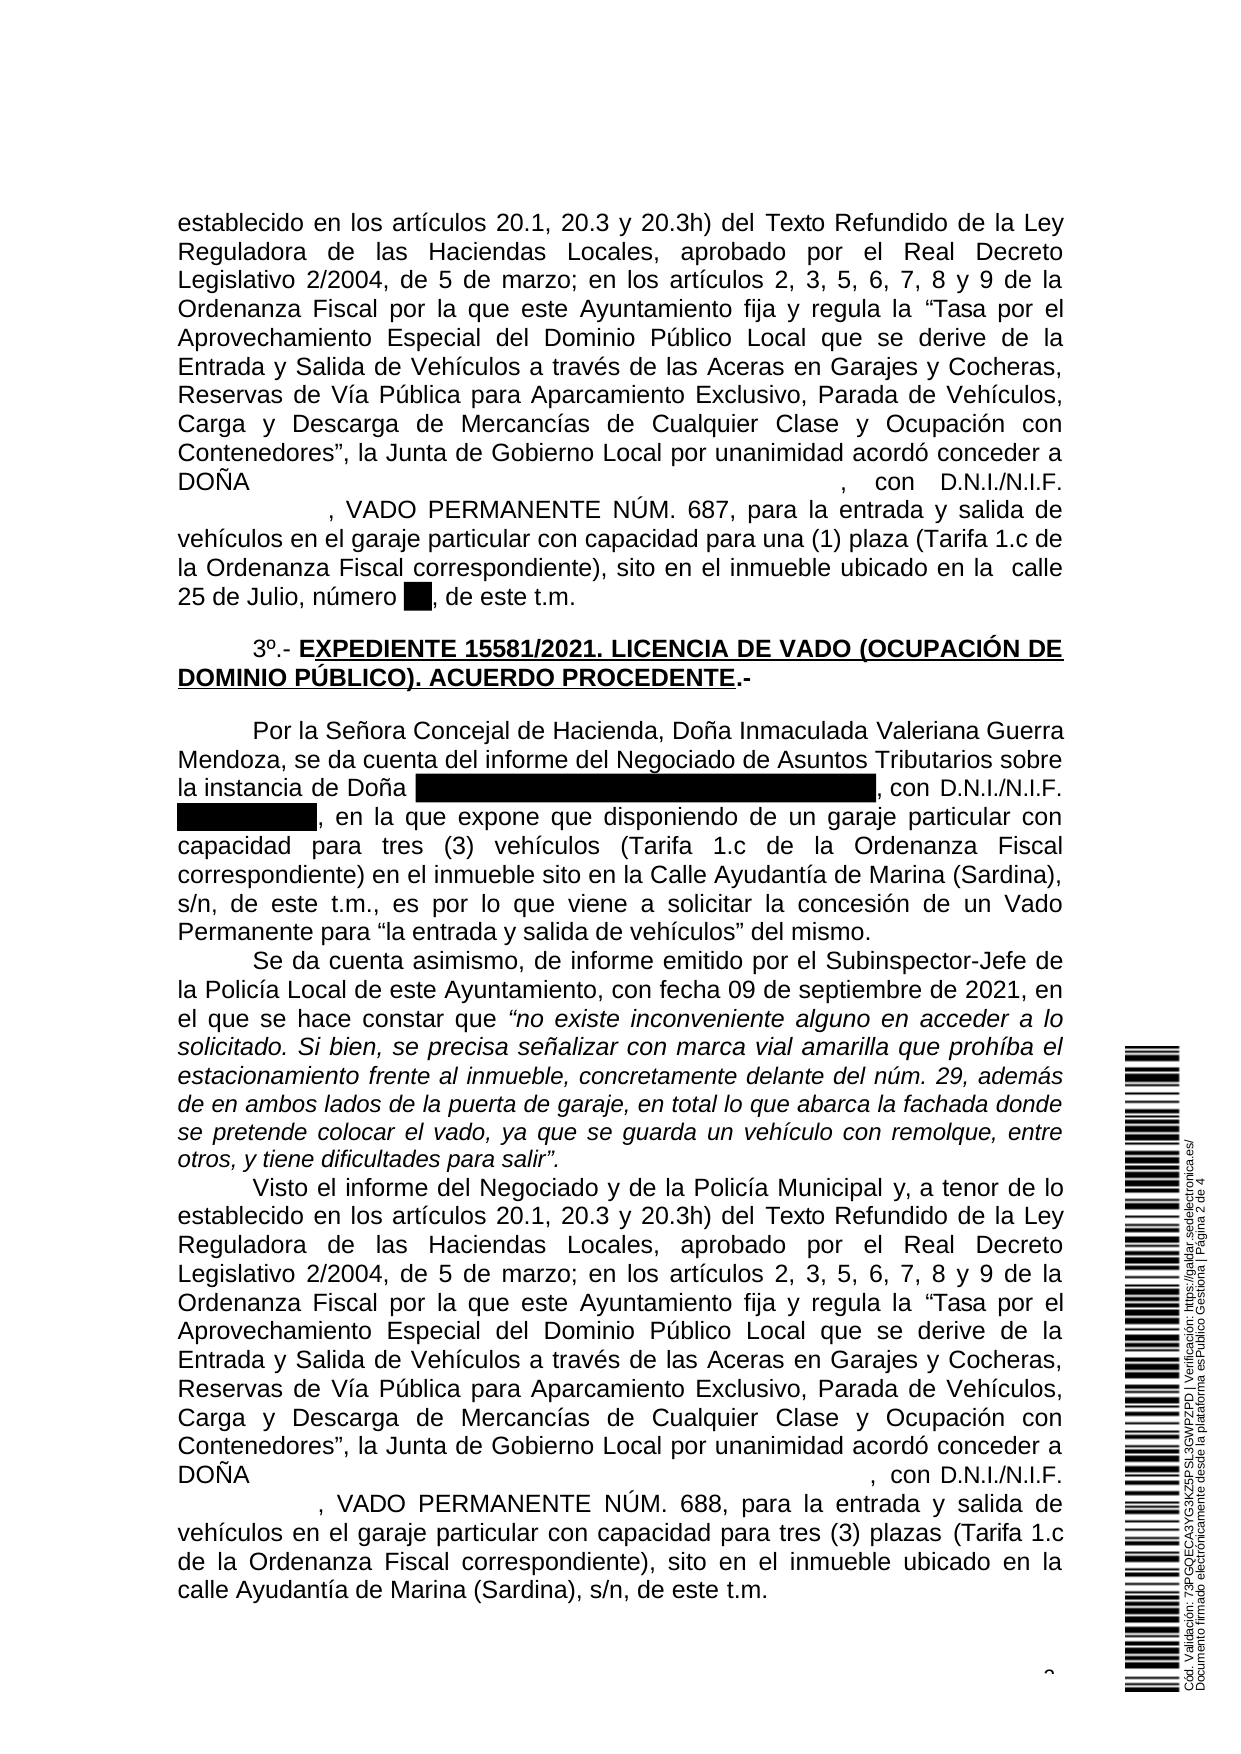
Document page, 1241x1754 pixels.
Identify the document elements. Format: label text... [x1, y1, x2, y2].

text Visto el informe del Negociado y de la Policía Municipal y, a tenor de lo establecido en los artículos 20.1, 20.3 y 20.3h) del Texto Refundido de la Ley Reguladora de las Haciendas Locales, aprobado por el Real Decreto Legislativo 2/2004, de 5 de marzo; en los artículos 2, 3, 5, 6, 7, 8 y 9 de la Ordenanza Fiscal por la que este Ayuntamiento fija y regula la “Tasa por el Aprovechamiento Especial del Dominio Público Local que se derive de la Entrada y Salida de Vehículos a través de las Aceras en Garajes y Cocheras, Reservas de Vía Pública para Aparcamiento Exclusivo, Parada de Vehículos, Carga y Descarga de Mercancías de Cualquier Clase y Ocupación con Contenedores”, la Junta de Gobierno Local por unanimidad acordó conceder a DOÑA , con D.N.I./N.I.F. [177, 1173, 1064, 1489]
text , en la que expone que disponiendo de un garaje particular con capacidad para tres (3) vehículos (Tarifa 1.c de la Ordenanza Fiscal correspondiente) en el inmueble sito en la Calle Ayudantía de Marina (Sardina), s/n, de este t.m., es por lo que viene a solicitar la concesión de un Vado Permanente para “la entrada y salida de vehículos” del mismo. [177, 802, 1064, 946]
text Por la Señora Concejal de Hacienda, Doña Inmaculada Valeriana Guerra Mendoza, se da cuenta del informe del Negociado de Asuntos Tributarios sobre la instancia de Doña , con D.N.I./N.I.F. [177, 716, 1064, 802]
subtitle 3º.- EXPEDIENTE 15581/2021. LICENCIA DE VADO (OCUPACIÓN DE DOMINIO PÚBLICO). ACUERDO PROCEDENTE.- [177, 634, 1064, 692]
text , VADO PERMANENTE NÚM. 687, para la entrada y salida de vehículos en el garaje particular con capacidad para una (1) plaza (Tarifa 1.c de la Ordenanza Fiscal correspondiente), sito en el inmueble ubicado en la calle 25 de Julio, número , de este t.m. [177, 496, 1064, 611]
text establecido en los artículos 20.1, 20.3 y 20.3h) del Texto Refundido de la Ley Reguladora de las Haciendas Locales, aprobado por el Real Decreto Legislativo 2/2004, de 5 de marzo; en los artículos 2, 3, 5, 6, 7, 8 y 9 de la Ordenanza Fiscal por la que este Ayuntamiento fija y regula la “Tasa por el Aprovechamiento Especial del Dominio Público Local que se derive de la Entrada y Salida de Vehículos a través de las Aceras en Garajes y Cocheras, Reservas de Vía Pública para Aparcamiento Exclusivo, Parada de Vehículos, Carga y Descarga de Mercancías de Cualquier Clase y Ocupación con Contenedores”, la Junta de Gobierno Local por unanimidad acordó conceder a DOÑA , con D.N.I./N.I.F. [177, 208, 1064, 496]
text , VADO PERMANENTE NÚM. 688, para la entrada y salida de vehículos en el garaje particular con capacidad para tres (3) plazas (Tarifa 1.c de la Ordenanza Fiscal correspondiente), sito en el inmueble ubicado en la calle Ayudantía de Marina (Sardina), s/n, de este t.m. [177, 1489, 1064, 1604]
text Se da cuenta asimismo, de informe emitido por el Subinspector-Jefe de la Policía Local de este Ayuntamiento, con fecha 09 de septiembre de 2021, en el que se hace constar que “no existe inconveniente alguno en acceder a lo solicitado. Si bien, se precisa señalizar con marca vial amarilla que prohíba el estacionamiento frente al inmueble, concretamente delante del núm. 29, además de en ambos lados de la puerta de garaje, en total lo que abarca la fachada donde se pretende colocar el vado, ya que se guarda un vehículo con remolque, entre otros, y tiene dificultades para salir”. [177, 946, 1064, 1173]
picture [1125, 1046, 1184, 1692]
